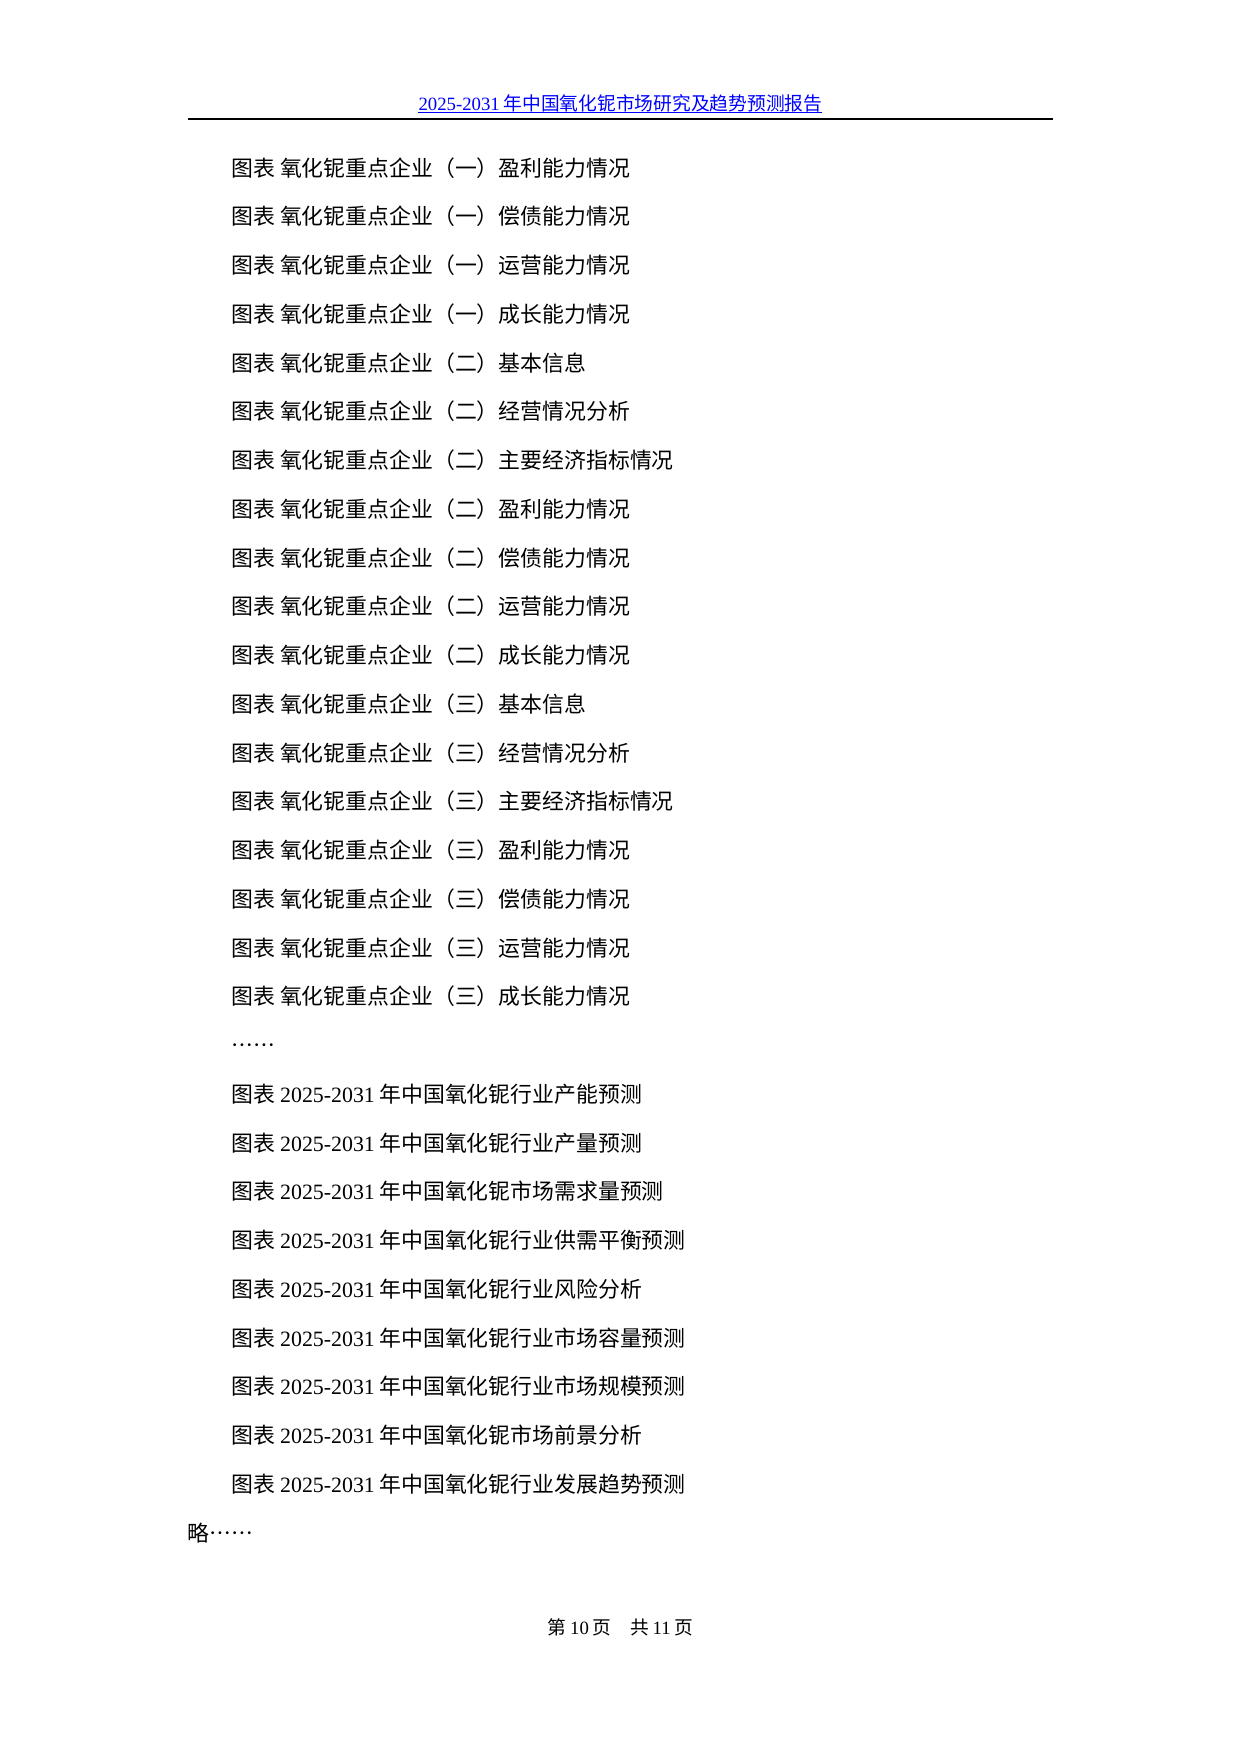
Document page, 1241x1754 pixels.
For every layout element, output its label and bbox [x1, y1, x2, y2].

text [187, 150, 1053, 1548]
